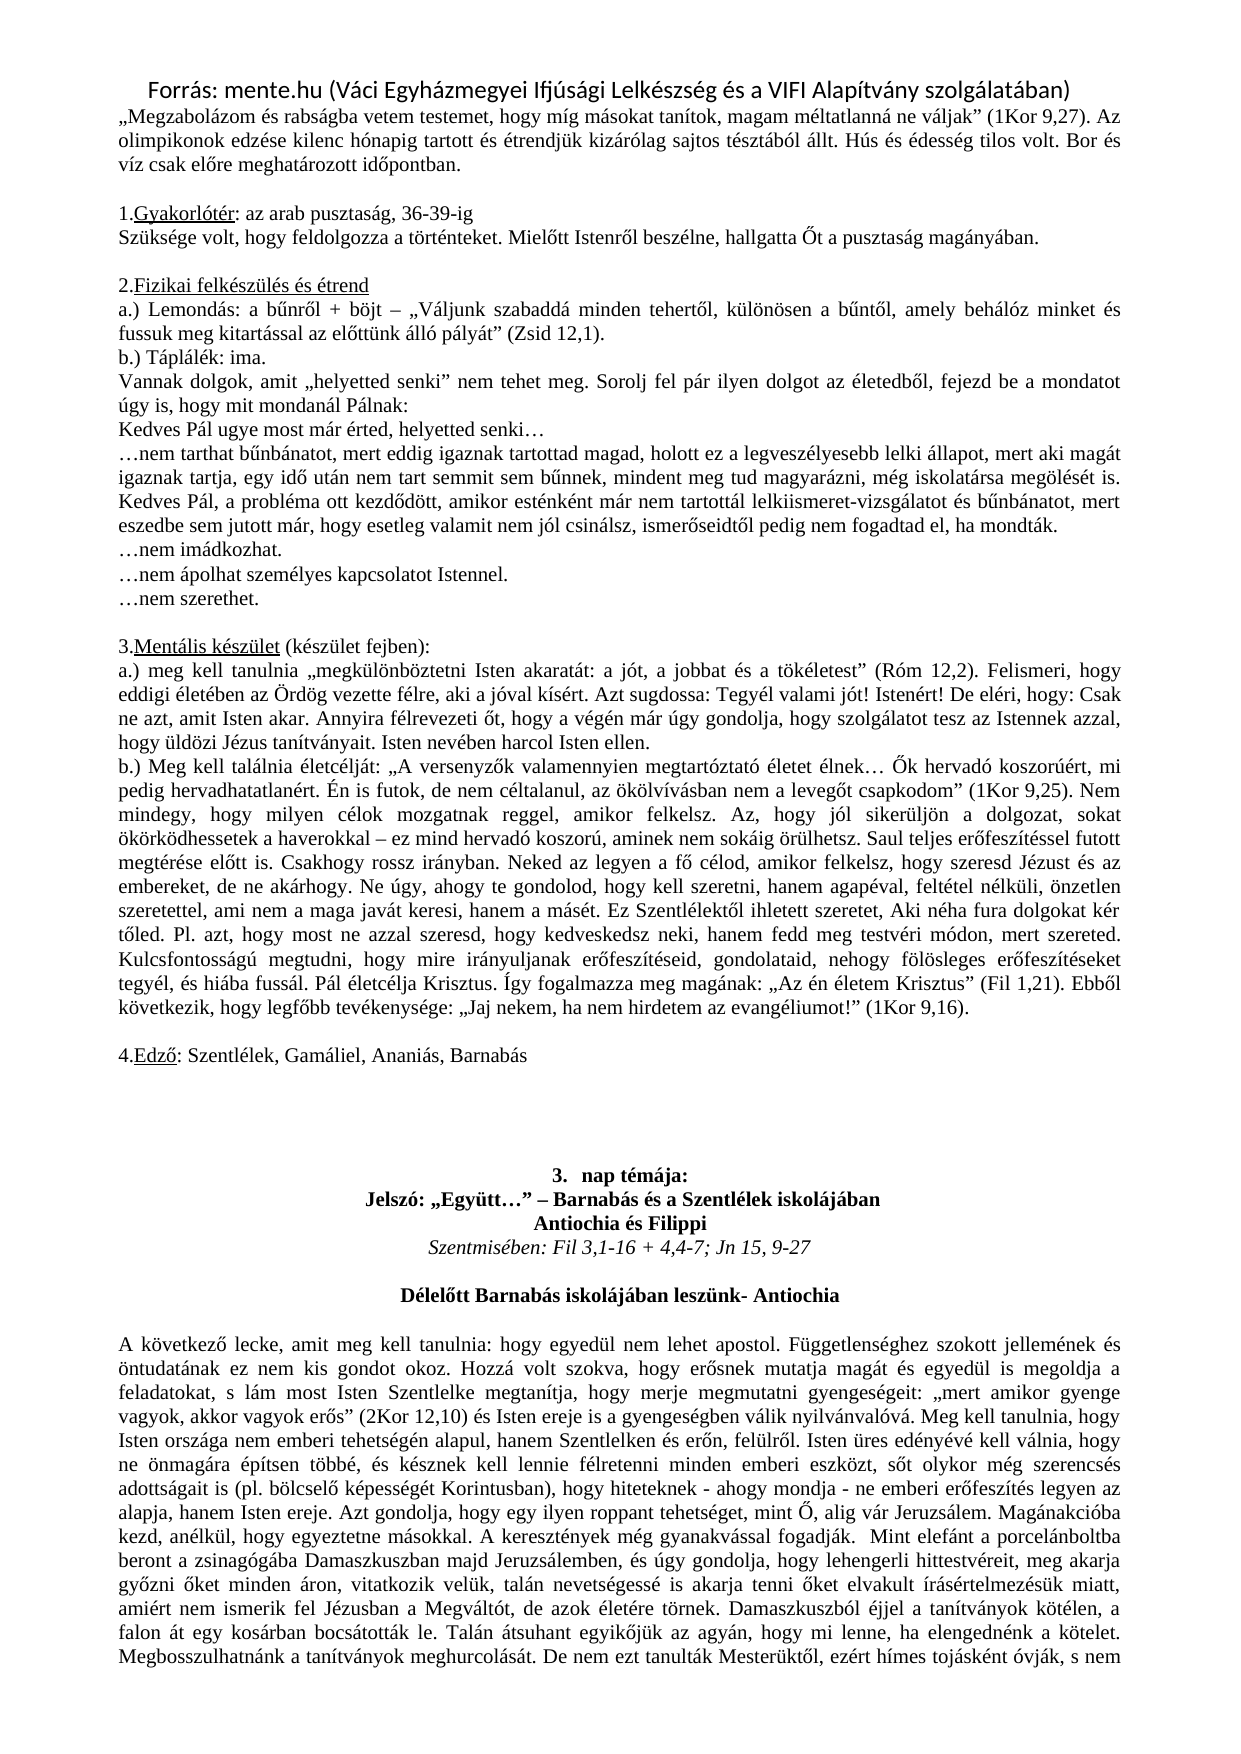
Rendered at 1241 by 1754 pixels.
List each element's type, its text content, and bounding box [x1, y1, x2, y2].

text Antiochia és Filippi [118, 1211, 1122, 1235]
text b.) Táplálék: ima. [118, 345, 1122, 369]
text …nem imádkozhat. [118, 537, 1122, 561]
text Délelőtt Barnabás iskolájában leszünk- Antiochia [118, 1283, 1122, 1307]
text Kedves Pál ugye most már érted, helyetted senki… [118, 417, 1122, 441]
text …nem tarthat bűnbánatot, mert eddig igaznak tartottad magad, holott ez a legveszélyesebb lelki állapot, mert aki magát igaznak tartja, egy idő után nem tart semmit sem bűnnek, mindent meg tud magyarázni, még iskolatársa megölését is. Kedves Pál, a probléma ott kezdődött, amikor esténként már nem tartottál lelkiismeret-vizsgálatot és bűnbánatot, mert eszedbe sem jutott már, hogy esetleg valamit nem jól csinálsz, ismerőseidtől pedig nem fogadtad el, ha mondták. [118, 441, 1122, 537]
text Szüksége volt, hogy feldolgozza a történteket. Mielőtt Istenről beszélne, hallgatta Őt a pusztaság magányában. [118, 224, 1122, 249]
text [118, 1331, 1122, 1668]
text Vannak dolgok, amit „helyetted senki” nem tehet meg. Sorolj fel pár ilyen dolgot az életedből, fejezd be a mondatot úgy is, hogy mit mondanál Pálnak: [118, 369, 1122, 417]
text Szentmisében: Fil 3,1-16 + 4,4-7; Jn 15, 9-27 [118, 1235, 1122, 1259]
text 1.Gyakorlótér: az arab pusztaság, 36-39-ig [118, 201, 1122, 224]
text a.) Lemondás: a bűnről + böjt – „Váljunk szabaddá minden tehertől, különösen a bűntől, amely behálóz minket és fussuk meg kitartással az előttünk álló pályát” (Zsid 12,1). [118, 297, 1122, 345]
text 4.Edző: Szentlélek, Gamáliel, Ananiás, Barnabás [118, 1043, 1122, 1067]
text …nem szerethet. [118, 586, 1122, 609]
text Jelszó: „Együtt…” – Barnabás és a Szentlélek iskolájában [118, 1187, 1122, 1211]
text „Megzabolázom és rabságba vetem testemet, hogy míg másokat tanítok, magam méltatlanná ne váljak” (1Kor 9,27). Az olimpikonok edzése kilenc hónapig tartott és étrendjük kizárólag sajtos tésztából állt. Hús és édesség tilos volt. Bor és víz csak előre meghatározott időpontban. [118, 104, 1122, 176]
text …nem ápolhat személyes kapcsolatot Istennel. [118, 561, 1122, 586]
text 2.Fizikai felkészülés és étrend [118, 273, 1122, 297]
text b.) Meg kell találnia életcélját: „A versenyzők valamennyien megtartóztató életet élnek… Ők hervadó koszorúért, mi pedig hervadhatatlanért. Én is futok, de nem céltalanul, az ökölvívásban nem a levegőt csapkodom” (1Kor 9,25). Nem mindegy, hogy milyen célok mozgatnak reggel, amikor felkelsz. Az, hogy jól sikerüljön a dolgozat, sokat ökörködhessetek a haverokkal – ez mind hervadó koszorú, aminek nem sokáig örülhetsz. Saul teljes erőfeszítéssel futott megtérése előtt is. Csakhogy rossz irányban. Neked az legyen a fő célod, amikor felkelsz, hogy szeresd Jézust és az embereket, de ne akárhogy. Ne úgy, ahogy te gondolod, hogy kell szeretni, hanem agapéval, feltétel nélküli, önzetlen szeretettel, ami nem a maga javát keresi, hanem a másét. Ez Szentlélektől ihletett szeretet, Aki néha fura dolgokat kér tőled. Pl. azt, hogy most ne azzal szeresd, hogy kedveskedsz neki, hanem fedd meg testvéri módon, mert szereted. Kulcsfontosságú megtudni, hogy mire irányuljanak erőfeszítéseid, gondolataid, nehogy fölösleges erőfeszítéseket tegyél, és hiába fussál. Pál életcélja Krisztus. Így fogalmazza meg magának: „Az én életem Krisztus” (Fil 1,21). Ebből következik, hogy legfőbb tevékenysége: „Jaj nekem, ha nem hirdetem az evangéliumot!” (1Kor 9,16). [118, 754, 1122, 1019]
text 3.Mentális készület (készület fejben): [118, 634, 1122, 658]
text a.) meg kell tanulnia „megkülönböztetni Isten akaratát: a jót, a jobbat és a tökéletest” (Róm 12,2). Felismeri, hogy eddigi életében az Ördög vezette félre, aki a jóval kísért. Azt sugdossa: Tegyél valami jót! Istenért! De eléri, hogy: Csak ne azt, amit Isten akar. Annyira félrevezeti őt, hogy a végén már úgy gondolja, hogy szolgálatot tesz az Istennek azzal, hogy üldözi Jézus tanítványait. Isten nevében harcol Isten ellen. [118, 658, 1122, 754]
list nap témája: [118, 1163, 1122, 1187]
